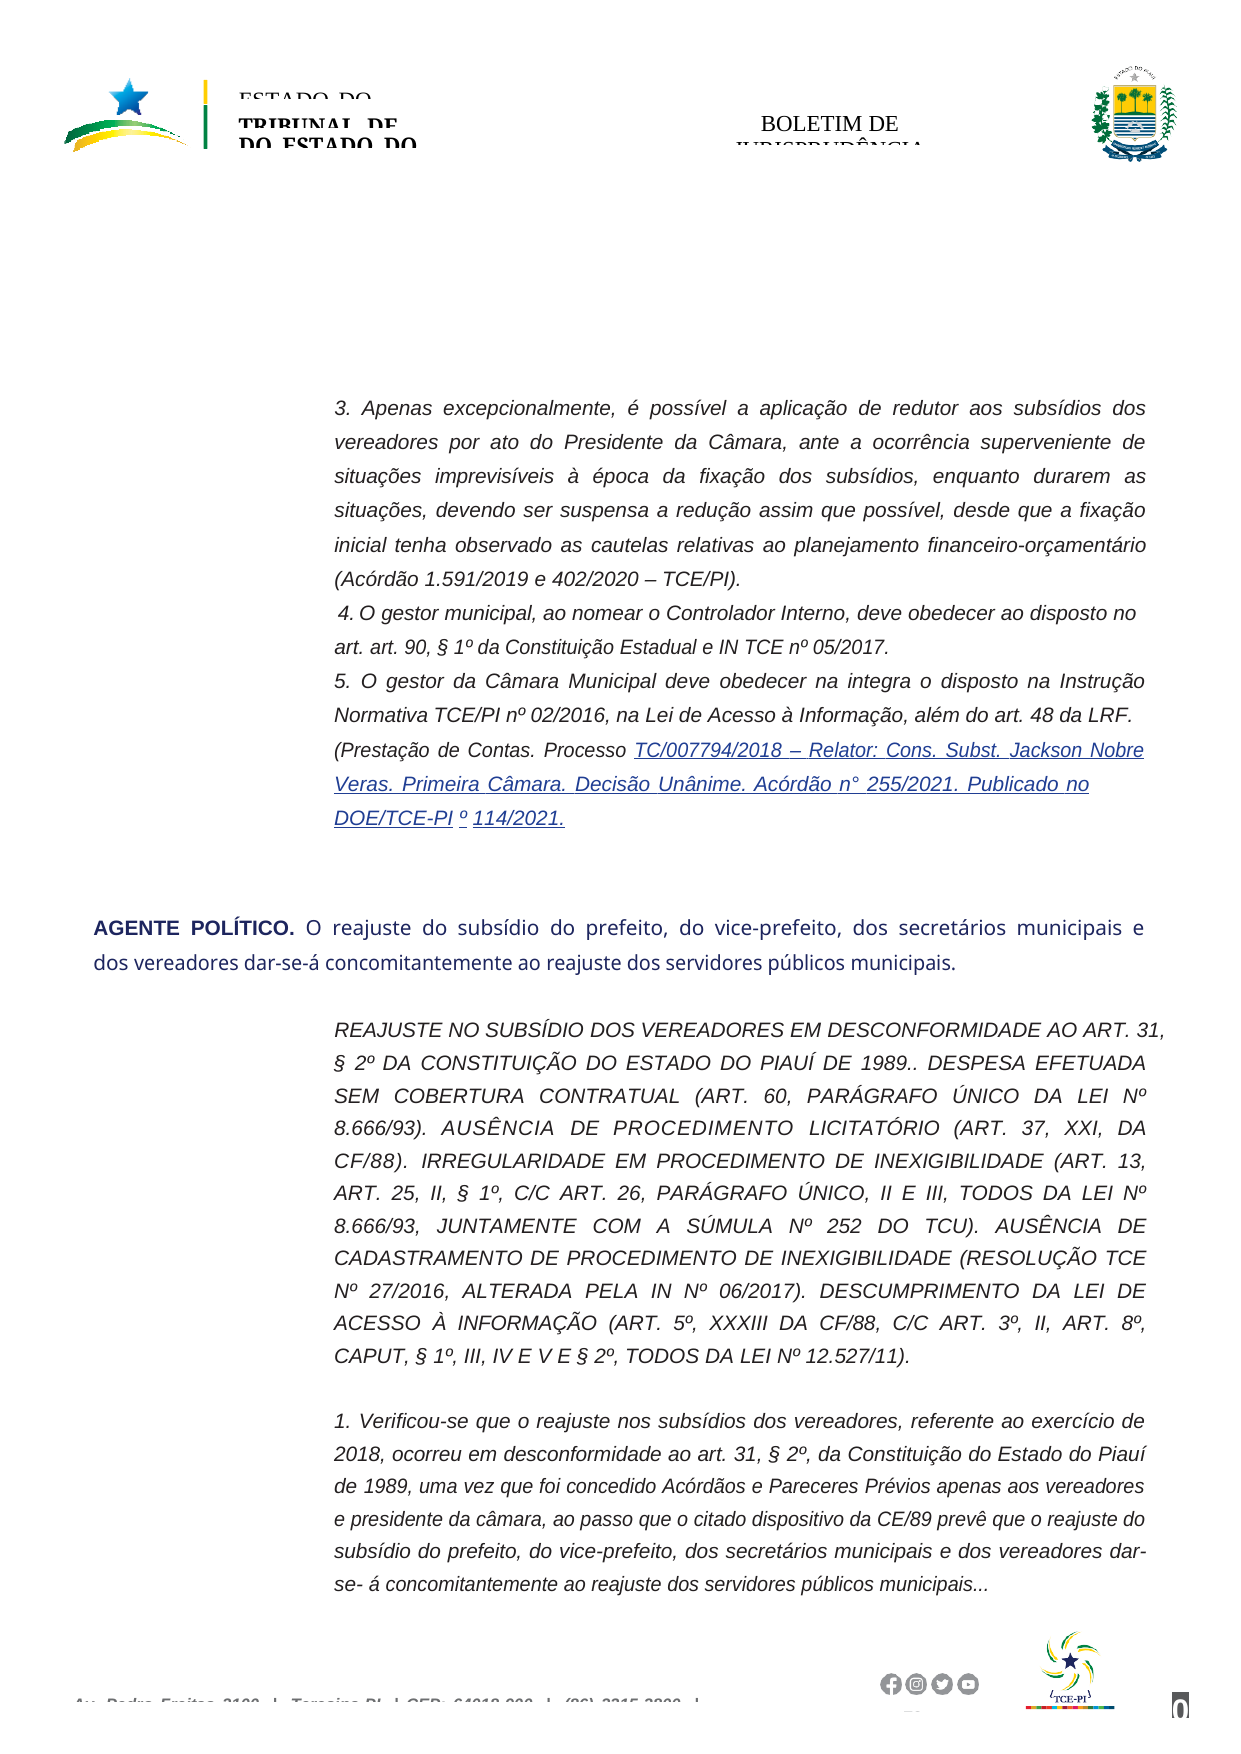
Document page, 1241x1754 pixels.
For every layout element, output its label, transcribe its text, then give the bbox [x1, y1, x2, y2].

picture [957, 1673, 979, 1695]
picture [108, 77, 149, 115]
text § 2º DA CONSTITUIÇÃO DO ESTADO DO PIAUÍ DE 1989.. DESPESA EFETUADA SEM COBERTURA CONTRATUAL (ART. 60, PARÁGRAFO ÚNICO DA LEI Nº 8.666/93). AUSÊNCIA DE PROCEDIMENTO LICITATÓRIO (ART. 37, XXI, DA CF/88). IRREGULARIDADE EM PROCEDIMENTO DE INEXIGIBILIDADE (ART. 13, ART. 25, II, § 1º, C/C ART. 26, PARÁGRAFO ÚNICO, II E III, TODOS DA LEI Nº 8.666/93, JUNTAMENTE COM A SÚMULA Nº 252 DO TCU). AUSÊNCIA DE CADASTRAMENTO DE PROCEDIMENTO DE INEXIGIBILIDADE (RESOLUÇÃO TCE Nº 27/2016, ALTERADA PELA IN Nº 06/2017). DESCUMPRIMENTO DA LEI DE ACESSO À INFORMAÇÃO (ART. 5º, XXXIII DA CF/88, C/C ART. 3º, II, ART. 8º, CAPUT, § 1º, III, IV E V E § 2º, TODOS DA LEI Nº 12.527/11). [334, 1051, 1146, 1367]
picture [1038, 1631, 1102, 1698]
list O gestor municipal, ao nomear o Controlador Interno, deve obedecer ao disposto no art. art. 90, § 1º da Constituição Estadual e IN TCE nº 05/2017. [334, 601, 1146, 659]
list Veriﬁcou-se que o reajuste nos subsídios dos vereadores, referente ao exercício de 2018, ocorreu em desconformidade ao art. 31, § 2º, da Constituição do Estado do Piauí de 1989, uma vez que foi concedido Acórdãos e Pareceres Prévios apenas aos vereadores e presidente da câmara, ao passo que o citado dispositivo da CE/89 prevê que o reajuste do subsídio do prefeito, do vice-prefeito, dos secretários municipais e dos vereadores dar-se- á concomitantemente ao reajuste dos servidores públicos municipais... [334, 1409, 1146, 1596]
picture [931, 1673, 953, 1695]
list O gestor da Câmara Municipal deve obedecer na integra o disposto na Instrução Normativa TCE/PI nº 02/2016, na Lei de Acesso à Informação, além do art. 48 da LRF. (Prestação de Contas. Processo TC/007794/2018 – Relator: Cons. Subst. Jackson Nobre Veras. Primeira Câmara. Decisão Unânime. Acórdão n° 255/2021. Publicado no DOE/TCE-PI º 114/2021. [334, 669, 1146, 830]
text REAJUSTE NO SUBSÍDIO DOS VEREADORES EM DESCONFORMIDADE AO ART. 31, [334, 1018, 1184, 1042]
picture [64, 120, 191, 152]
subtitle AGENTE POLÍTICO. O reajuste do subsídio do prefeito, do vice-prefeito, dos secretários municipais e dos vereadores dar-se-á concomitantemente ao reajuste dos servidores públicos municipais. [93, 913, 1184, 977]
picture [880, 1673, 902, 1695]
picture [905, 1673, 927, 1695]
list Apenas excepcionalmente, é possível a aplicação de redutor aos subsídios dos vereadores por ato do Presidente da Câmara, ante a ocorrência superveniente de situações imprevisíveis à época da ﬁxação dos subsídios, enquanto durarem as situações, devendo ser suspensa a redução assim que possível, desde que a ﬁxação inicial tenha observado as cautelas relativas ao planejamento ﬁnanceiro-orçamentário (Acórdão 1.591/2019 e 402/2020 – TCE/PI). [334, 396, 1146, 591]
picture [1091, 66, 1178, 162]
